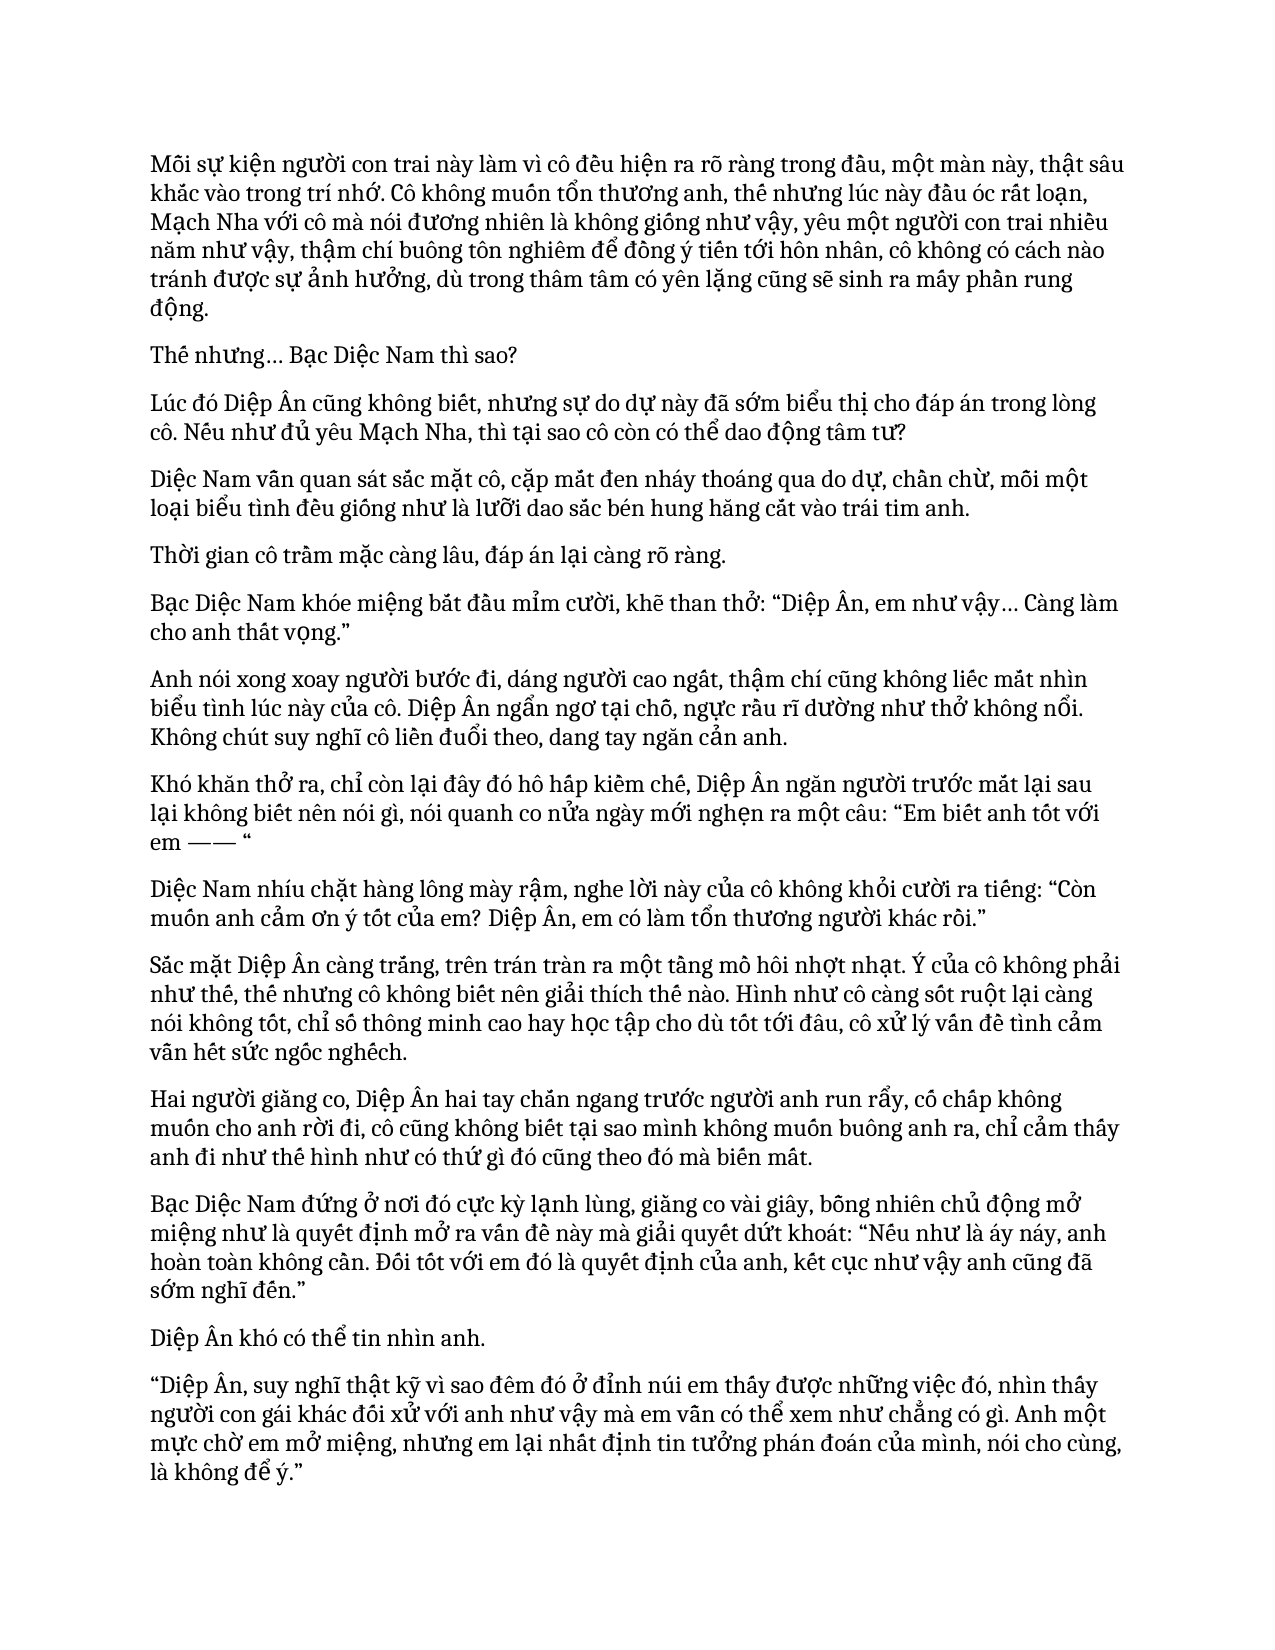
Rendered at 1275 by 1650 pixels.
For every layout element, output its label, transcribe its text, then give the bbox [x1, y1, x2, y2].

text Lúc đó Diệp Ân cũng không biết, nhưng sự do dự này đã sớm biểu thị cho đáp án trong lòng cô. Nếu như đủ yêu Mạch Nha, thì tại sao cô còn có thể dao động tâm tư? [150, 389, 1125, 446]
text Sắc mặt Diệp Ân càng trắng, trên trán tràn ra một tầng mồ hôi nhợt nhạt. Ý của cô không phải như thế, thế nhưng cô không biết nên giải thích thế nào. Hình như cô càng sốt ruột lại càng nói không tốt, chỉ số thông minh cao hay học tập cho dù tốt tới đâu, cô xử lý vấn đề tình cảm vẫn hết sức ngốc nghếch. [150, 951, 1125, 1066]
text Bạc Diệc Nam đứng ở nơi đó cực kỳ lạnh lùng, giằng co vài giây, bỗng nhiên chủ động mở miệng như là quyết định mở ra vấn đề này mà giải quyết dứt khoát: “Nếu như là áy náy, anh hoàn toàn không cần. Đối tốt với em đó là quyết định của anh, kết cục như vậy anh cũng đã sớm nghĩ đến.” [150, 1190, 1125, 1305]
text “Diệp Ân, suy nghĩ thật kỹ vì sao đêm đó ở đỉnh núi em thấy được những việc đó, nhìn thấy người con gái khác đối xử với anh như vậy mà em vẫn có thể xem như chẳng có gì. Anh một mực chờ em mở miệng, nhưng em lại nhất định tin tưởng phán đoán của mình, nói cho cùng, là không để ý.” [150, 1371, 1125, 1486]
text Bạc Diệc Nam khóe miệng bắt đầu mỉm cười, khẽ than thở: “Diệp Ân, em như vậy… Càng làm cho anh thất vọng.” [150, 589, 1125, 646]
text Diệc Nam nhíu chặt hàng lông mày rậm, nghe lời này của cô không khỏi cười ra tiếng: “Còn muốn anh cảm ơn ý tốt của em? Diệp Ân, em có làm tổn thương người khác rồi.” [150, 875, 1125, 932]
text Mỗi sự kiện người con trai này làm vì cô đều hiện ra rõ ràng trong đầu, một màn này, thật sâu khắc vào trong trí nhớ. Cô không muốn tổn thương anh, thế nhưng lúc này đầu óc rất loạn, Mạch Nha với cô mà nói đương nhiên là không giống như vậy, yêu một người con trai nhiều năm như vậy, thậm chí buông tôn nghiêm để đồng ý tiến tới hôn nhân, cô không có cách nào tránh được sự ảnh hưởng, dù trong thâm tâm có yên lặng cũng sẽ sinh ra mấy phần rung động. [150, 150, 1125, 322]
text Thế nhưng… Bạc Diệc Nam thì sao? [150, 341, 1125, 370]
text Hai người giằng co, Diệp Ân hai tay chắn ngang trước người anh run rẩy, cố chấp không muốn cho anh rời đi, cô cũng không biết tại sao mình không muốn buông anh ra, chỉ cảm thấy anh đi như thế hình như có thứ gì đó cũng theo đó mà biến mất. [150, 1085, 1125, 1171]
text Diệc Nam vẫn quan sát sắc mặt cô, cặp mắt đen nháy thoáng qua do dự, chần chừ, mỗi một loại biểu tình đều giống như là lưỡi dao sắc bén hung hăng cắt vào trái tim anh. [150, 465, 1125, 522]
text Thời gian cô trầm mặc càng lâu, đáp án lại càng rõ ràng. [150, 541, 1125, 570]
text Anh nói xong xoay người bước đi, dáng người cao ngất, thậm chí cũng không liếc mắt nhìn biểu tình lúc này của cô. Diệp Ân ngẩn ngơ tại chỗ, ngực rầu rĩ dường như thở không nổi. Không chút suy nghĩ cô liền đuổi theo, dang tay ngăn cản anh. [150, 665, 1125, 751]
text Diệp Ân khó có thể tin nhìn anh. [150, 1324, 1125, 1352]
text Khó khăn thở ra, chỉ còn lại đây đó hô hấp kiềm chế, Diệp Ân ngăn người trước mắt lại sau lại không biết nên nói gì, nói quanh co nửa ngày mới nghẹn ra một câu: “Em biết anh tốt với em —— “ [150, 770, 1125, 856]
